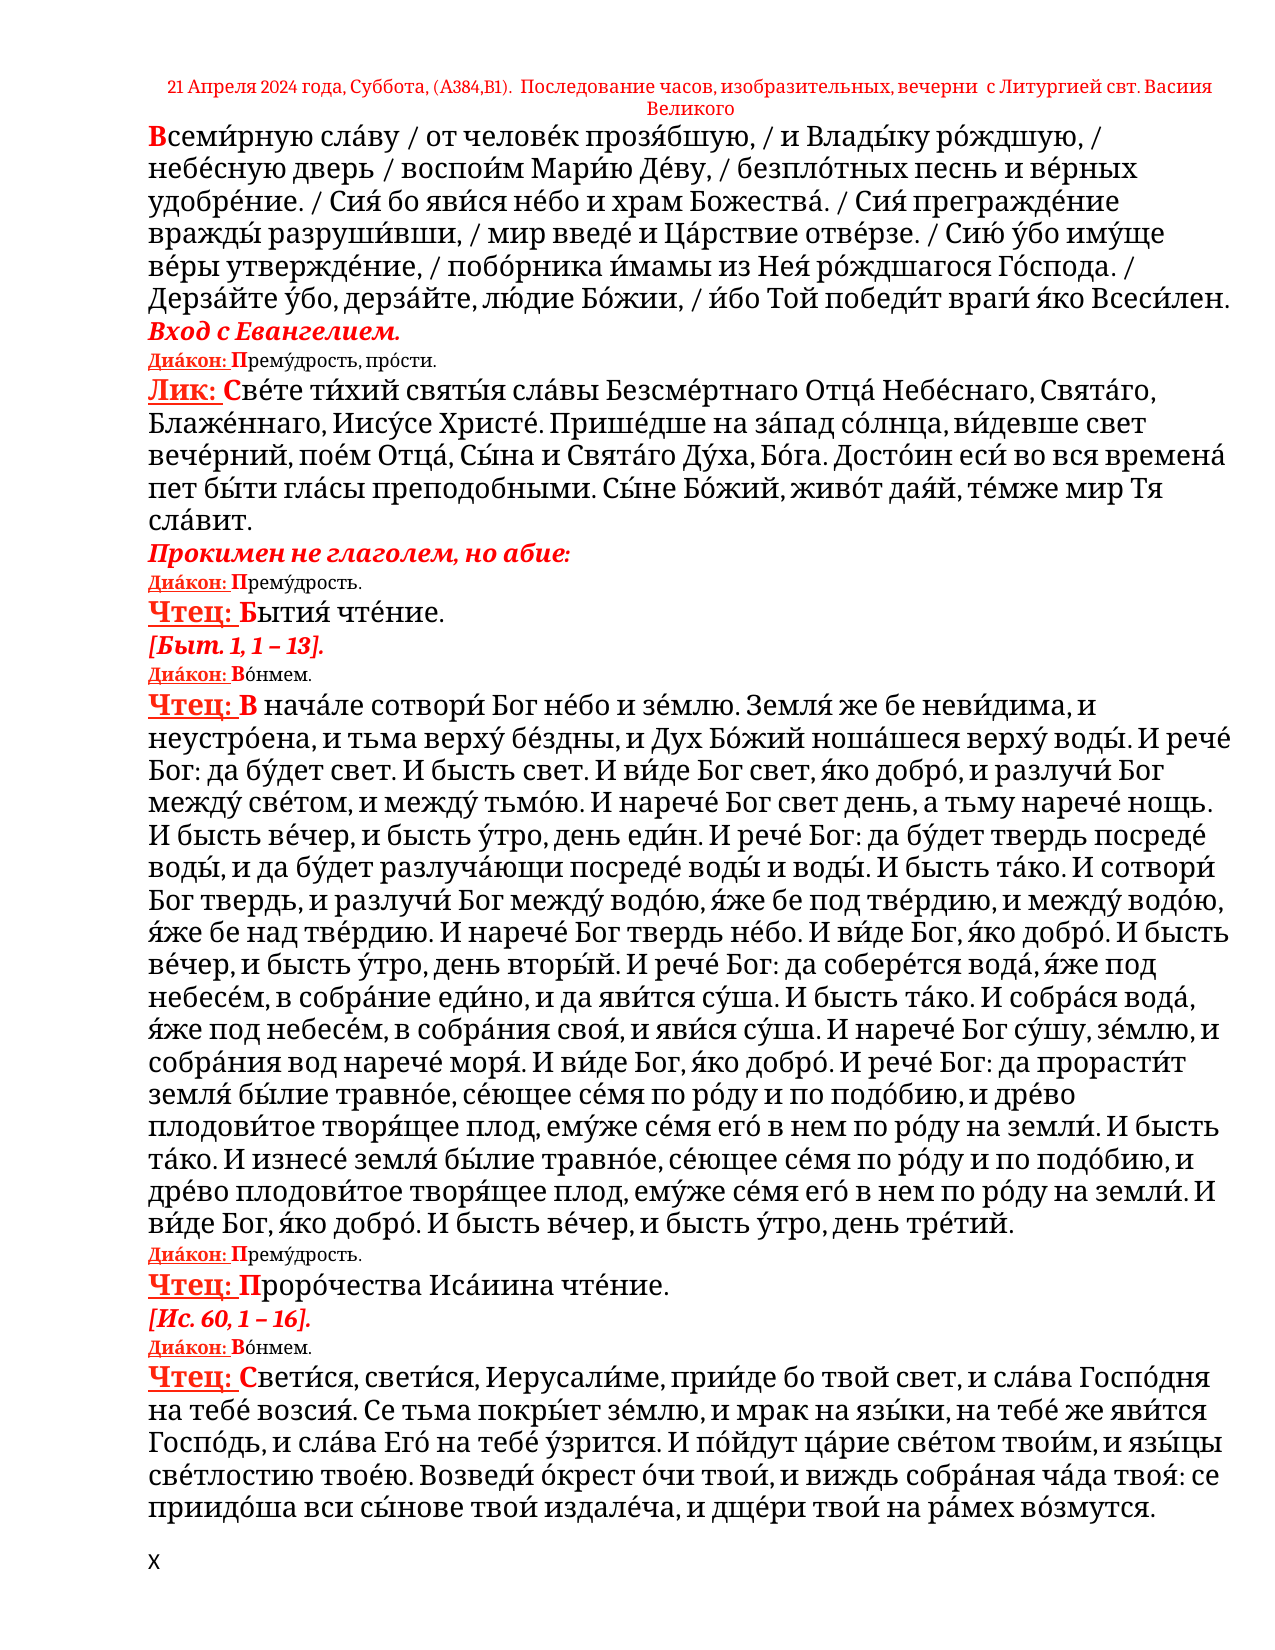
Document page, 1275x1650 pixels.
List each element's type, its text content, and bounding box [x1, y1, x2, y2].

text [148, 1051, 1233, 1538]
text Лик: Све́те ти́хий святы́я сла́вы Безсме́ртнаго Отца́ Небе́снаго, Свята́го, Блаже́ннаго, Иису́се Христе́. Прише́дше на за́пад со́лнца, ви́девше свет вече́рний, пое́м Отца́, Сы́на и Свята́го Ду́ха, Бо́га. Досто́ин еси́ во вся времена́ пет бы́ти гла́сы преподобными. Сы́не Бо́жий, живо́т дая́й, те́мже мир Тя сла́вит. [148, 736, 1233, 899]
text Дне́шний день та́йно вели́кий Моисе́й прообразова́ше, глаго́ля: / и благослови́ Бог день седьмы́й. / Сия́ бо есть благослове́нная Суббо́та, / сей есть упокое́ния день, / во́ньже почи́ от всех дел Свои́х, Единоро́дный Сын Бо́жий, / смотре́нием е́же на смерть, пло́тию суббо́тствовав, / и во е́же бе, па́ки возвра́щься воскресе́нием, / дарова́ нам живо́т ве́чный, / я́ко Еди́н Благ и Человеколю́бец. [148, 188, 1233, 382]
text Диа́кон: Во́нмем. [148, 1025, 1233, 1049]
text Сла́ва Отцу́ и Сы́ну и Свято́му Ду́ху. [148, 121, 1233, 155]
text Диа́кон: Прему́дрость, про́сти. [148, 710, 1233, 734]
text Глас 6: [148, 157, 1233, 186]
text Всеми́рную сла́ву / от челове́к прозя́бшую, / и Влады́ку ро́ждшую, / небе́сную дверь / воспои́м Мари́ю Де́ву, / безпло́тных песнь и ве́рных удобре́ние. / Сия́ бо яви́ся не́бо и храм Божества́. / Сия́ прегражде́ние вражды́ разруши́вши, / мир введе́ и Ца́рствие отве́рзе. / Сию́ у́бо иму́ще ве́ры утвержде́ние, / побо́рника и́мамы из Нея́ ро́ждшагося Го́спода. / Дерза́йте у́бо, дерза́йте, лю́дие Бо́жии, / и́бо Той победи́т враги́ я́ко Всеси́лен. [148, 451, 1233, 677]
text Прокимен не глаголем, но абие: [148, 902, 1233, 930]
text Диа́кон: Прему́дрость. [148, 932, 1233, 956]
text И ны́не и при́сно и во ве́ки веко́в. Ами́нь. [148, 384, 1233, 418]
text Чтец: Бытия́ чте́ние. [148, 958, 1233, 992]
text Вход с Евангелием. [148, 679, 1233, 708]
text Глас 1: [148, 420, 1233, 448]
text [Быт. 1, 1 – 13]. [148, 994, 1233, 1023]
